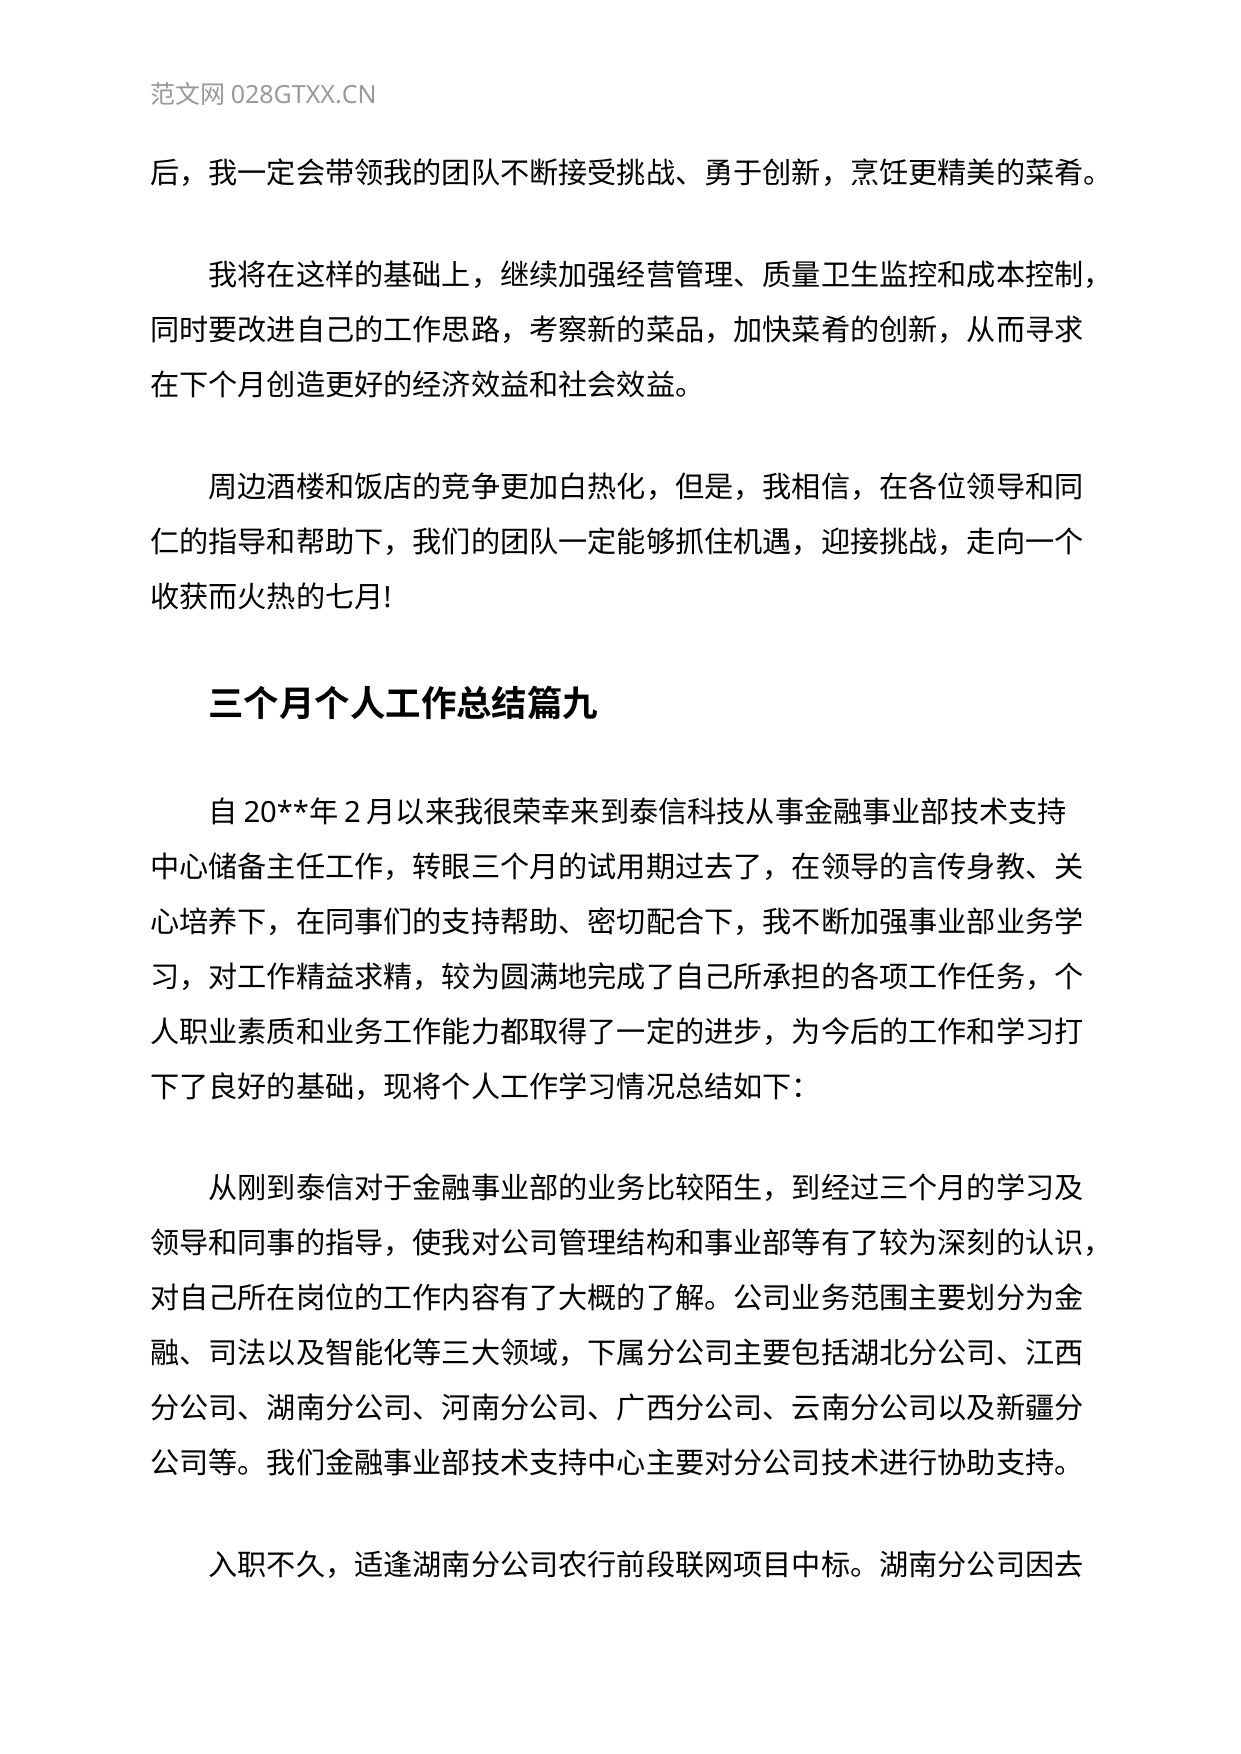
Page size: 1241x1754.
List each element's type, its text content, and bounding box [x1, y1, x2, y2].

text 周边酒楼和饭店的竞争更加白热化，但是，我相信，在各位领导和同仁的指导和帮助下，我们的团队一定能够抓住机遇，迎接挑战，走向一个收获而火热的七月! [150, 463, 1090, 616]
text 从刚到泰信对于金融事业部的业务比较陌生，到经过三个月的学习及领导和同事的指导，使我对公司管理结构和事业部等有了较为深刻的认识，对自己所在岗位的工作内容有了大概的了解。公司业务范围主要划分为金融、司法以及智能化等三大领域，下属分公司主要包括湖北分公司、江西分公司、湖南分公司、河南分公司、广西分公司、云南分公司以及新疆分公司等。我们金融事业部技术支持中心主要对分公司技术进行协助支持。 [150, 1165, 1090, 1482]
text 我将在这样的基础上，继续加强经营管理、质量卫生监控和成本控制，同时要改进自己的工作思路，考察新的菜品，加快菜肴的创新，从而寻求在下个月创造更好的经济效益和社会效益。 [150, 252, 1090, 404]
text 三个月个人工作总结篇九 [150, 675, 1090, 726]
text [150, 1541, 1090, 1583]
text 自20**年2月以来我很荣幸来到泰信科技从事金融事业部技术支持中心储备主任工作，转眼三个月的试用期过去了，在领导的言传身教、关心培养下，在同事们的支持帮助、密切配合下，我不断加强事业部业务学习，对工作精益求精，较为圆满地完成了自己所承担的各项工作任务，个人职业素质和业务工作能力都取得了一定的进步，为今后的工作和学习打下了良好的基础，现将个人工作学习情况总结如下： [150, 788, 1090, 1105]
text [150, 150, 1090, 192]
